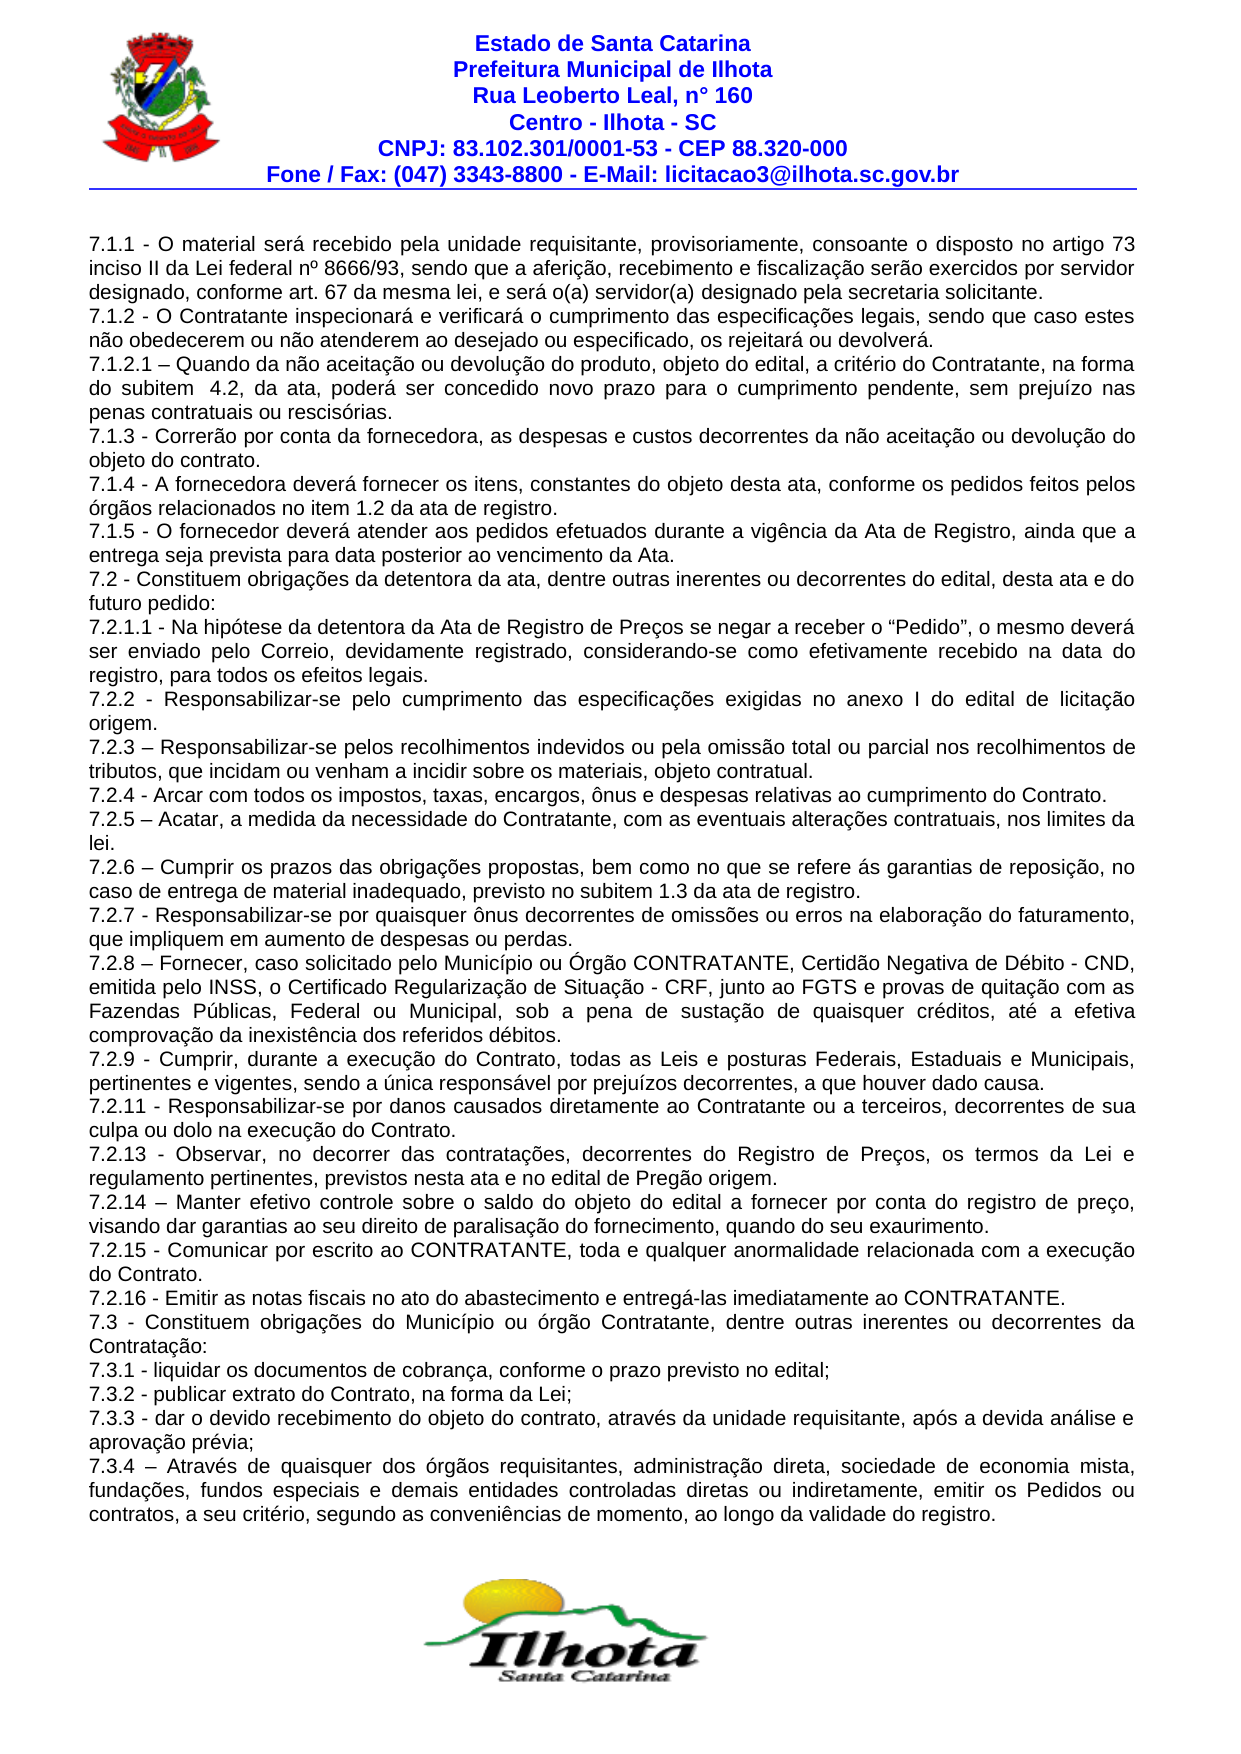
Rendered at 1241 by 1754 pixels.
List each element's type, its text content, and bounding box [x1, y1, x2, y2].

text 7.3.3 - dar o devido recebimento do objeto do contrato, através da unidade requisitante, após a devida análise e aprovação prévia; [88, 1406, 1137, 1454]
text 7.2.1.1 - Na hipótese da detentora da Ata de Registro de Preços se negar a receber o “Pedido”, o mesmo deverá ser enviado pelo Correio, devidamente registrado, considerando-se como efetivamente recebido na data do registro, para todos os efeitos legais. [88, 615, 1137, 687]
text 7.2.16 - Emitir as notas fiscais no ato do abastecimento e entregá-las imediatamente ao CONTRATANTE. [88, 1286, 1137, 1310]
text 7.2.4 - Arcar com todos os impostos, taxas, encargos, ônus e despesas relativas ao cumprimento do Contrato. [88, 783, 1137, 807]
text 7.2.7 - Responsabilizar-se por quaisquer ônus decorrentes de omissões ou erros na elaboração do faturamento, que impliquem em aumento de despesas ou perdas. [88, 903, 1137, 951]
text 7.2.13 - Observar, no decorrer das contratações, decorrentes do Registro de Preços, os termos da Lei e regulamento pertinentes, previstos nesta ata e no edital de Pregão origem. [88, 1142, 1137, 1190]
text 7.3.2 - publicar extrato do Contrato, na forma da Lei; [88, 1382, 1137, 1406]
text 7.2.15 - Comunicar por escrito ao CONTRATANTE, toda e qualquer anormalidade relacionada com a execução do Contrato. [88, 1238, 1137, 1286]
text 7.2.3 – Responsabilizar-se pelos recolhimentos indevidos ou pela omissão total ou parcial nos recolhimentos de tributos, que incidam ou venham a incidir sobre os materiais, objeto contratual. [88, 735, 1137, 783]
text 7.2.9 - Cumprir, durante a execução do Contrato, todas as Leis e posturas Federais, Estaduais e Municipais, pertinentes e vigentes, sendo a única responsável por prejuízos decorrentes, a que houver dado causa. [88, 1046, 1137, 1094]
text 7.2.8 – Fornecer, caso solicitado pelo Município ou Órgão CONTRATANTE, Certidão Negativa de Débito - CND, emitida pelo INSS, o Certificado Regularização de Situação - CRF, junto ao FGTS e provas de quitação com as Fazendas Públicas, Federal ou Municipal, sob a pena de sustação de quaisquer créditos, até a efetiva comprovação da inexistência dos referidos débitos. [88, 951, 1137, 1046]
text 7.2.14 – Manter efetivo controle sobre o saldo do objeto do edital a fornecer por conta do registro de preço, visando dar garantias ao seu direito de paralisação do fornecimento, quando do seu exaurimento. [88, 1190, 1137, 1238]
text 7.1.2 - O Contratante inspecionará e verificará o cumprimento das especificações legais, sendo que caso estes não obedecerem ou não atenderem ao desejado ou especificado, os rejeitará ou devolverá. [88, 304, 1137, 352]
text 7.2.11 - Responsabilizar-se por danos causados diretamente ao Contratante ou a terceiros, decorrentes de sua culpa ou dolo na execução do Contrato. [88, 1094, 1137, 1142]
text 7.2.5 – Acatar, a medida da necessidade do Contratante, com as eventuais alterações contratuais, nos limites da lei. [88, 807, 1137, 855]
text 7.1.5 - O fornecedor deverá atender aos pedidos efetuados durante a vigência da Ata de Registro, ainda que a entrega seja prevista para data posterior ao vencimento da Ata. [88, 519, 1137, 567]
text 7.1.2.1 – Quando da não aceitação ou devolução do produto, objeto do edital, a critério do Contratante, na forma do subitem 4.2, da ata, poderá ser concedido novo prazo para o cumprimento pendente, sem prejuízo nas penas contratuais ou rescisórias. [88, 352, 1137, 423]
text 7.3 - Constituem obrigações do Município ou órgão Contratante, dentre outras inerentes ou decorrentes da Contratação: [88, 1310, 1137, 1358]
text 7.3.4 – Através de quaisquer dos órgãos requisitantes, administração direta, sociedade de economia mista, fundações, fundos especiais e demais entidades controladas diretas ou indiretamente, emitir os Pedidos ou contratos, a seu critério, segundo as conveniências de momento, ao longo da validade do registro. [88, 1454, 1137, 1526]
picture [97, 30, 228, 170]
text 7.2 - Constituem obrigações da detentora da ata, dentre outras inerentes ou decorrentes do edital, desta ata e do futuro pedido: [88, 567, 1137, 615]
text 7.3.1 - liquidar os documentos de cobrança, conforme o prazo previsto no edital; [88, 1358, 1137, 1382]
text 7.2.2 - Responsabilizar-se pelo cumprimento das especificações exigidas no anexo I do edital de licitação origem. [88, 687, 1137, 735]
text 7.2.6 – Cumprir os prazos das obrigações propostas, bem como no que se refere ás garantias de reposição, no caso de entrega de material inadequado, previsto no subitem 1.3 da ata de registro. [88, 855, 1137, 903]
text 7.1.1 - O material será recebido pela unidade requisitante, provisoriamente, consoante o disposto no artigo 73 inciso II da Lei federal nº 8666/93, sendo que a aferição, recebimento e fiscalização serão exercidos por servidor designado, conforme art. 67 da mesma lei, e será o(a) servidor(a) designado pela secretaria solicitante. [88, 232, 1137, 304]
text 7.1.3 - Correrão por conta da fornecedora, as despesas e custos decorrentes da não aceitação ou devolução do objeto do contrato. [88, 423, 1137, 471]
picture [421, 1579, 710, 1685]
text 7.1.4 - A fornecedora deverá fornecer os itens, constantes do objeto desta ata, conforme os pedidos feitos pelos órgãos relacionados no item 1.2 da ata de registro. [88, 471, 1137, 519]
